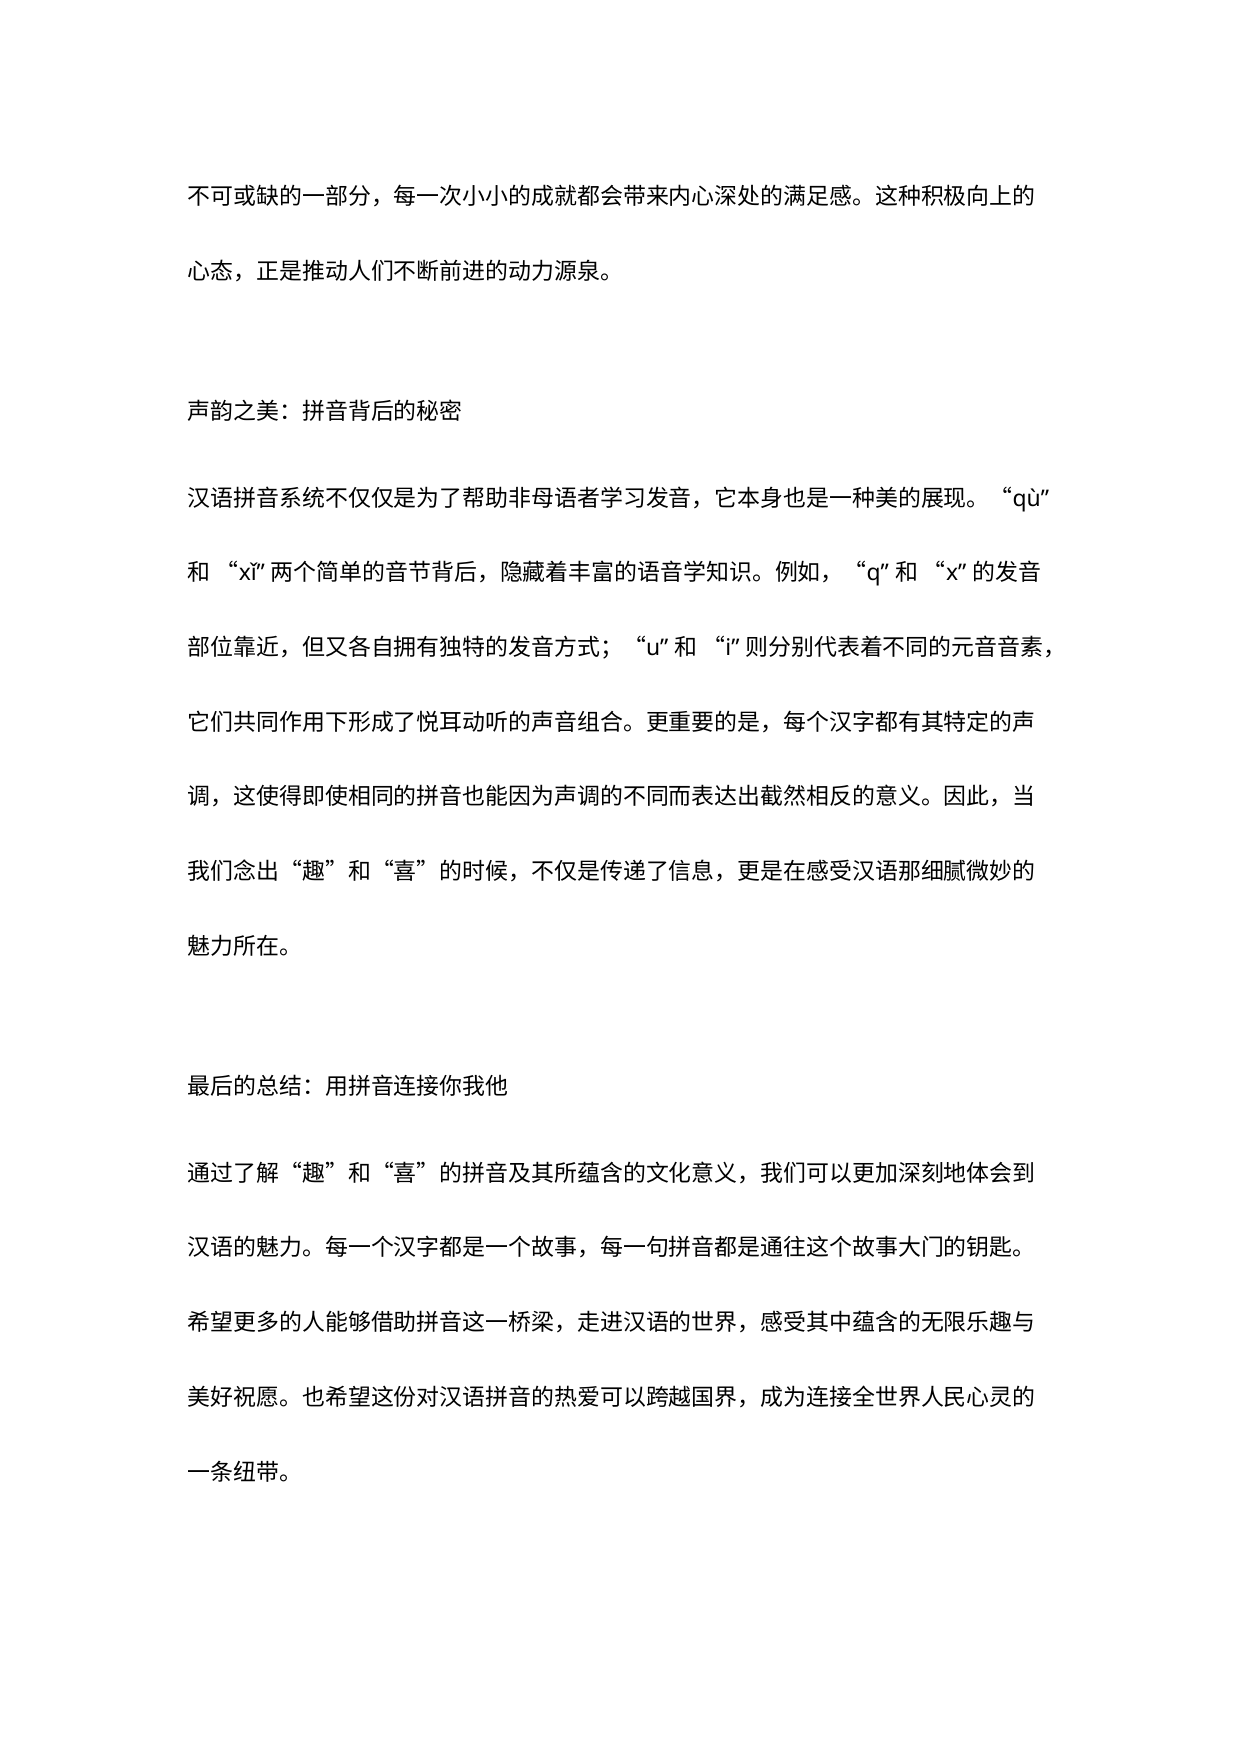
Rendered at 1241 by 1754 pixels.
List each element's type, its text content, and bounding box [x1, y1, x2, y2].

text 最后的总结：用拼音连接你我他 [187, 1052, 1053, 1117]
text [187, 162, 1053, 302]
text 声韵之美：拼音背后的秘密 [187, 377, 1053, 442]
text 通过了解“趣”和“喜”的拼音及其所蕴含的文化意义，我们可以更加深刻地体会到汉语的魅力。每一个汉字都是一个故事，每一句拼音都是通往这个故事大门的钥匙。希望更多的人能够借助拼音这一桥梁，走进汉语的世界，感受其中蕴含的无限乐趣与美好祝愿。也希望这份对汉语拼音的热爱可以跨越国界，成为连接全世界人民心灵的一条纽带。 [187, 1139, 1053, 1502]
text 汉语拼音系统不仅仅是为了帮助非母语者学习发音，它本身也是一种美的展现。“qù” 和 “xǐ” 两个简单的音节背后，隐藏着丰富的语音学知识。例如，“q” 和 “x” 的发音部位靠近，但又各自拥有独特的发音方式；“u” 和 “i” 则分别代表着不同的元音音素，它们共同作用下形成了悦耳动听的声音组合。更重要的是，每个汉字都有其特定的声调，这使得即使相同的拼音也能因为声调的不同而表达出截然相反的意义。因此，当我们念出“趣”和“喜”的时候，不仅是传递了信息，更是在感受汉语那细腻微妙的魅力所在。 [187, 464, 1053, 977]
